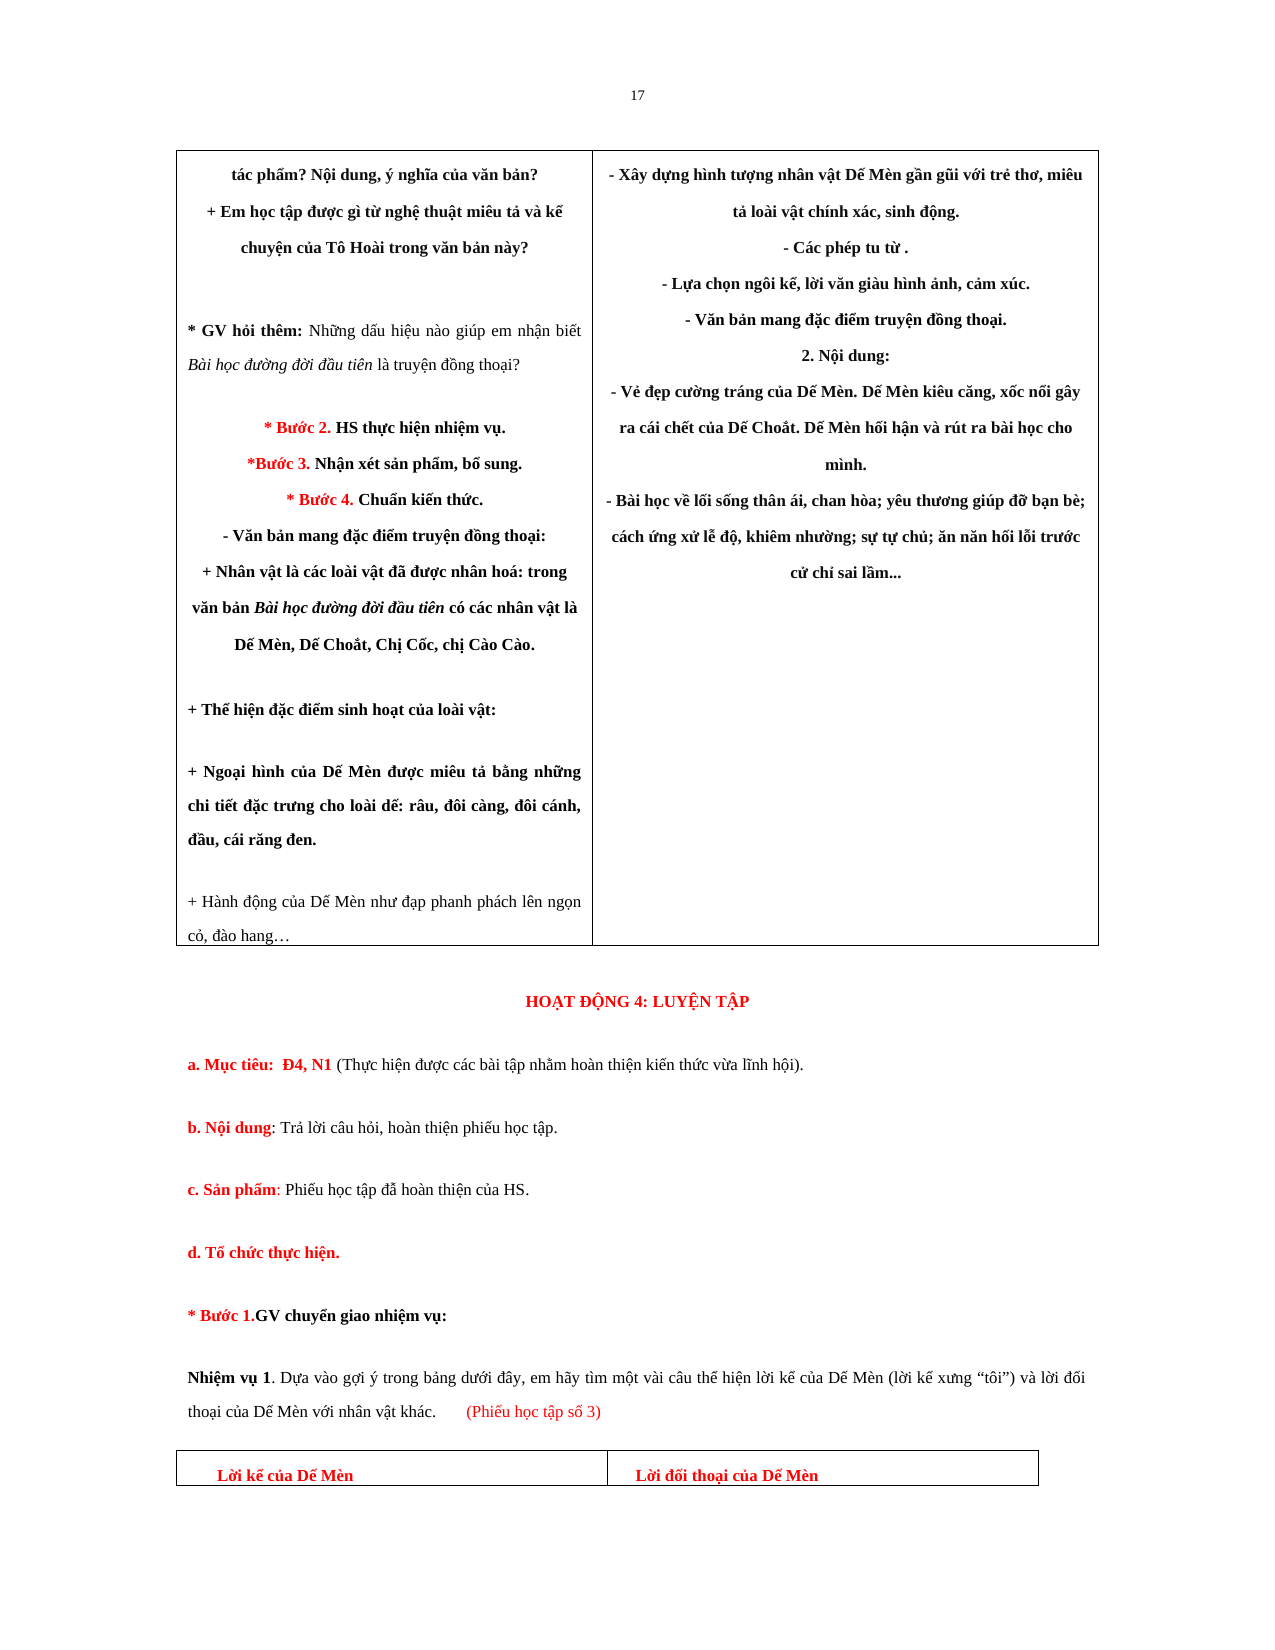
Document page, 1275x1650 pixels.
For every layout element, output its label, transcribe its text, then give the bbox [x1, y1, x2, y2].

text c. Sản phẩm: Phiếu học tập đẫ hoàn thiện của HS. [187, 1166, 1087, 1199]
text Nhiệm vụ 1. Dựa vào gợi ý trong bảng dưới đây, em hãy tìm một vài câu thể hiện lời kể của Dế Mèn (lời kể xưng “tôi”) và lời đối thoại của Dế Mèn với nhân vật khác. (Phiếu học tập số 3) [187, 1354, 1087, 1421]
table_header Lời kể của Dế Mèn [177, 1451, 607, 1485]
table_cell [177, 151, 592, 945]
text * Bước 1.GV chuyển giao nhiệm vụ: [187, 1291, 1087, 1325]
table_header Lời đối thoại của Dế Mèn [608, 1451, 1038, 1485]
text a. Mục tiêu: Đ4, N1 (Thực hiện được các bài tập nhằm hoàn thiện kiến thức vừa lĩnh hội). [187, 1041, 1087, 1074]
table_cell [593, 151, 1098, 945]
text b. Nội dung: Trả lời câu hỏi, hoàn thiện phiếu học tập. [187, 1103, 1087, 1137]
text HOẠT ĐỘNG 4: LUYỆN TẬP [187, 978, 1087, 1011]
text d. Tổ chức thực hiện. [187, 1229, 1087, 1262]
